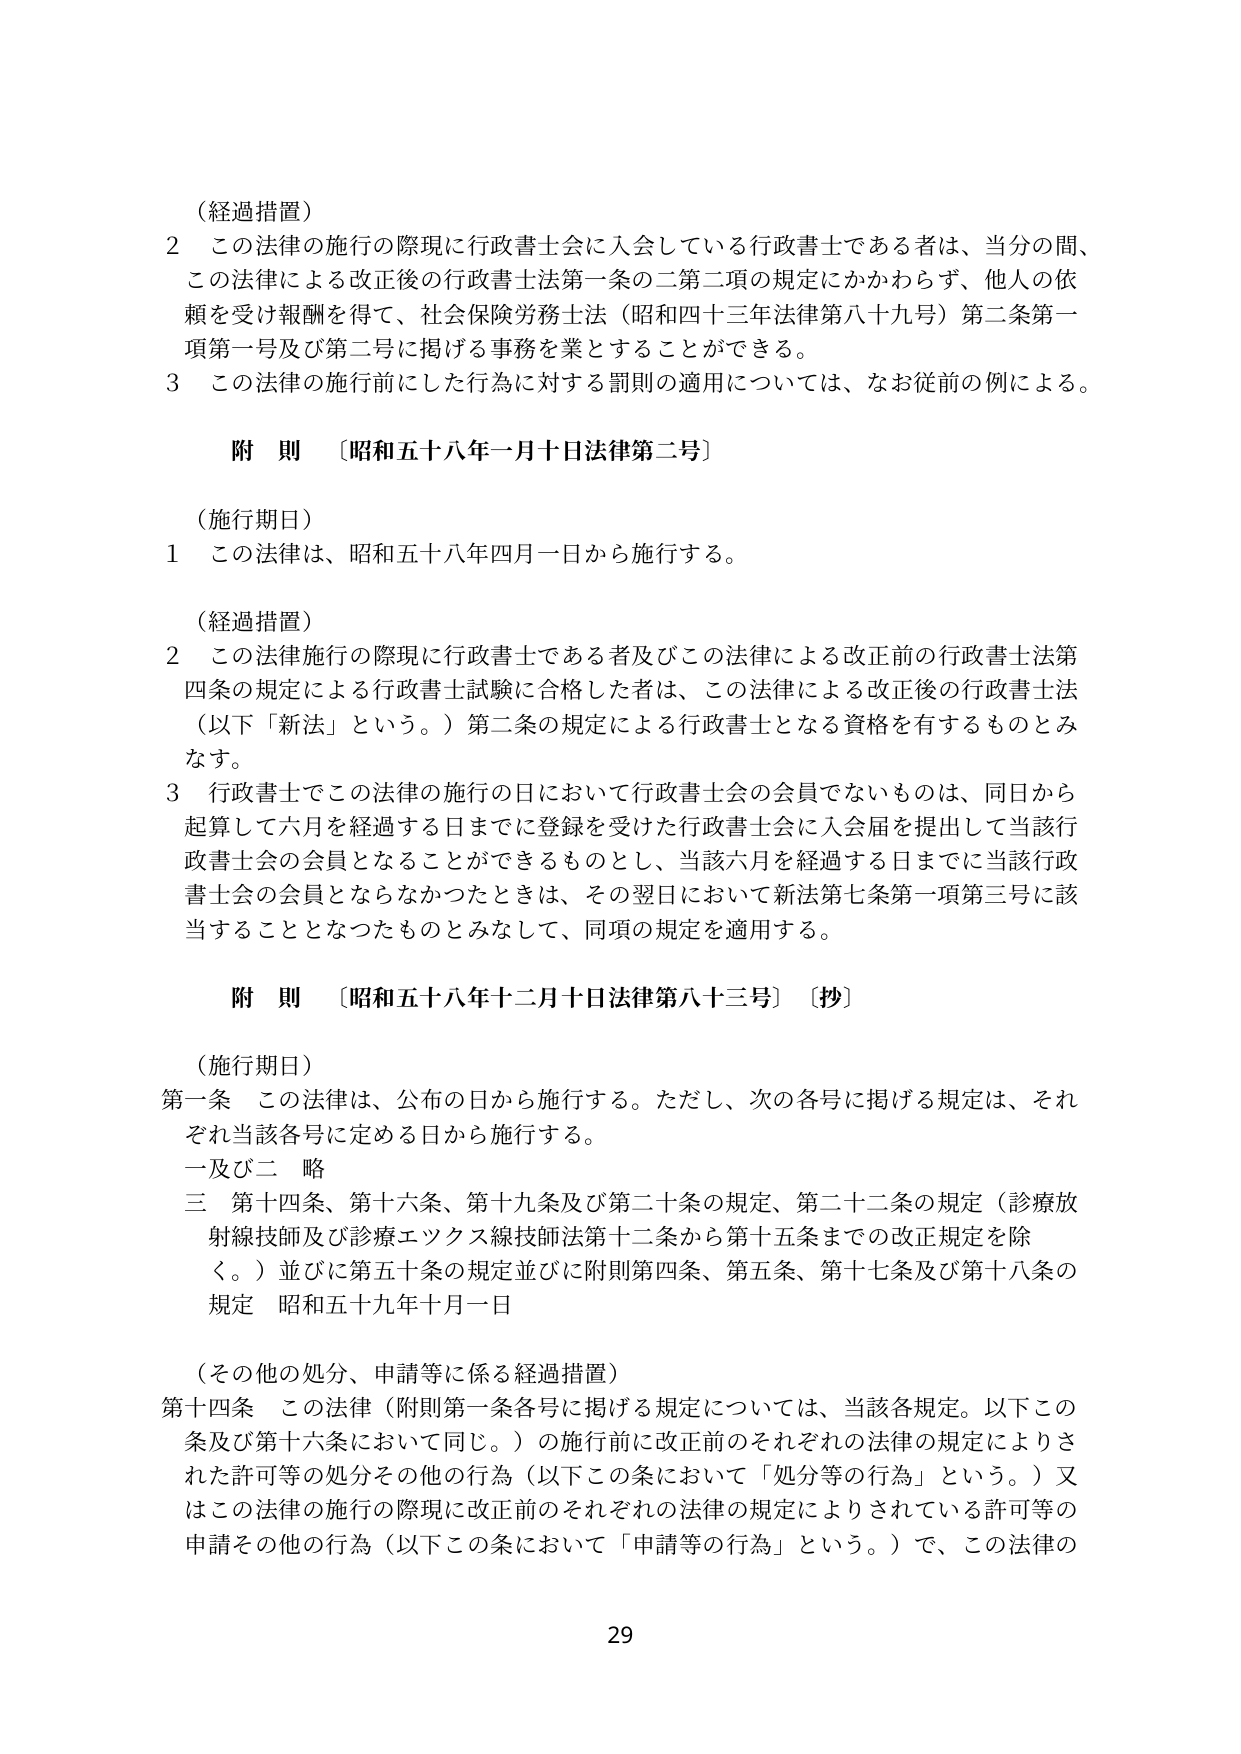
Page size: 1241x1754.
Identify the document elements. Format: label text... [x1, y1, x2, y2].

text 第一条 この法律は、公布の日から施行する。ただし、次の各号に掲げる規定は、それぞれ当該各号に定める日から施行する。 [161, 1082, 1079, 1150]
text （経過措置） [184, 194, 1079, 228]
text （経過措置） [184, 604, 1079, 638]
text （その他の処分、申請等に係る経過措置） [184, 1355, 1079, 1389]
text 三 第十四条、第十六条、第十九条及び第二十条の規定、第二十二条の規定（診療放射線技師及び診療エツクス線技師法第十二条から第十五条までの改正規定を除く。）並びに第五十条の規定並びに附則第四条、第五条、第十七条及び第十八条の規定 昭和五十九年十月一日 [184, 1184, 1079, 1321]
text ３ この法律の施行前にした行為に対する罰則の適用については、なお従前の例による。 [161, 364, 1079, 399]
text 附 則 〔昭和五十八年十二月十日法律第八十三号〕〔抄〕 [230, 979, 1079, 1014]
text （施行期日） [184, 1048, 1079, 1082]
text （施行期日） [184, 501, 1079, 535]
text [161, 1389, 1079, 1560]
text 一及び二 略 [184, 1150, 1079, 1184]
text １ この法律は、昭和五十八年四月一日から施行する。 [161, 535, 1079, 569]
text ３ 行政書士でこの法律の施行の日において行政書士会の会員でないものは、同日から起算して六月を経過する日までに登録を受けた行政書士会に入会届を提出して当該行政書士会の会員となることができるものとし、当該六月を経過する日までに当該行政書士会の会員とならなかつたときは、その翌日において新法第七条第一項第三号に該当することとなつたものとみなして、同項の規定を適用する。 [161, 774, 1079, 945]
text ２ この法律施行の際現に行政書士である者及びこの法律による改正前の行政書士法第四条の規定による行政書士試験に合格した者は、この法律による改正後の行政書士法（以下「新法」という。）第二条の規定による行政書士となる資格を有するものとみなす。 [161, 638, 1079, 774]
text 附 則 〔昭和五十八年一月十日法律第二号〕 [230, 433, 1079, 467]
text ２ この法律の施行の際現に行政書士会に入会している行政書士である者は、当分の間、この法律による改正後の行政書士法第一条の二第二項の規定にかかわらず、他人の依頼を受け報酬を得て、社会保険労務士法（昭和四十三年法律第八十九号）第二条第一項第一号及び第二号に掲げる事務を業とすることができる。 [161, 228, 1079, 364]
